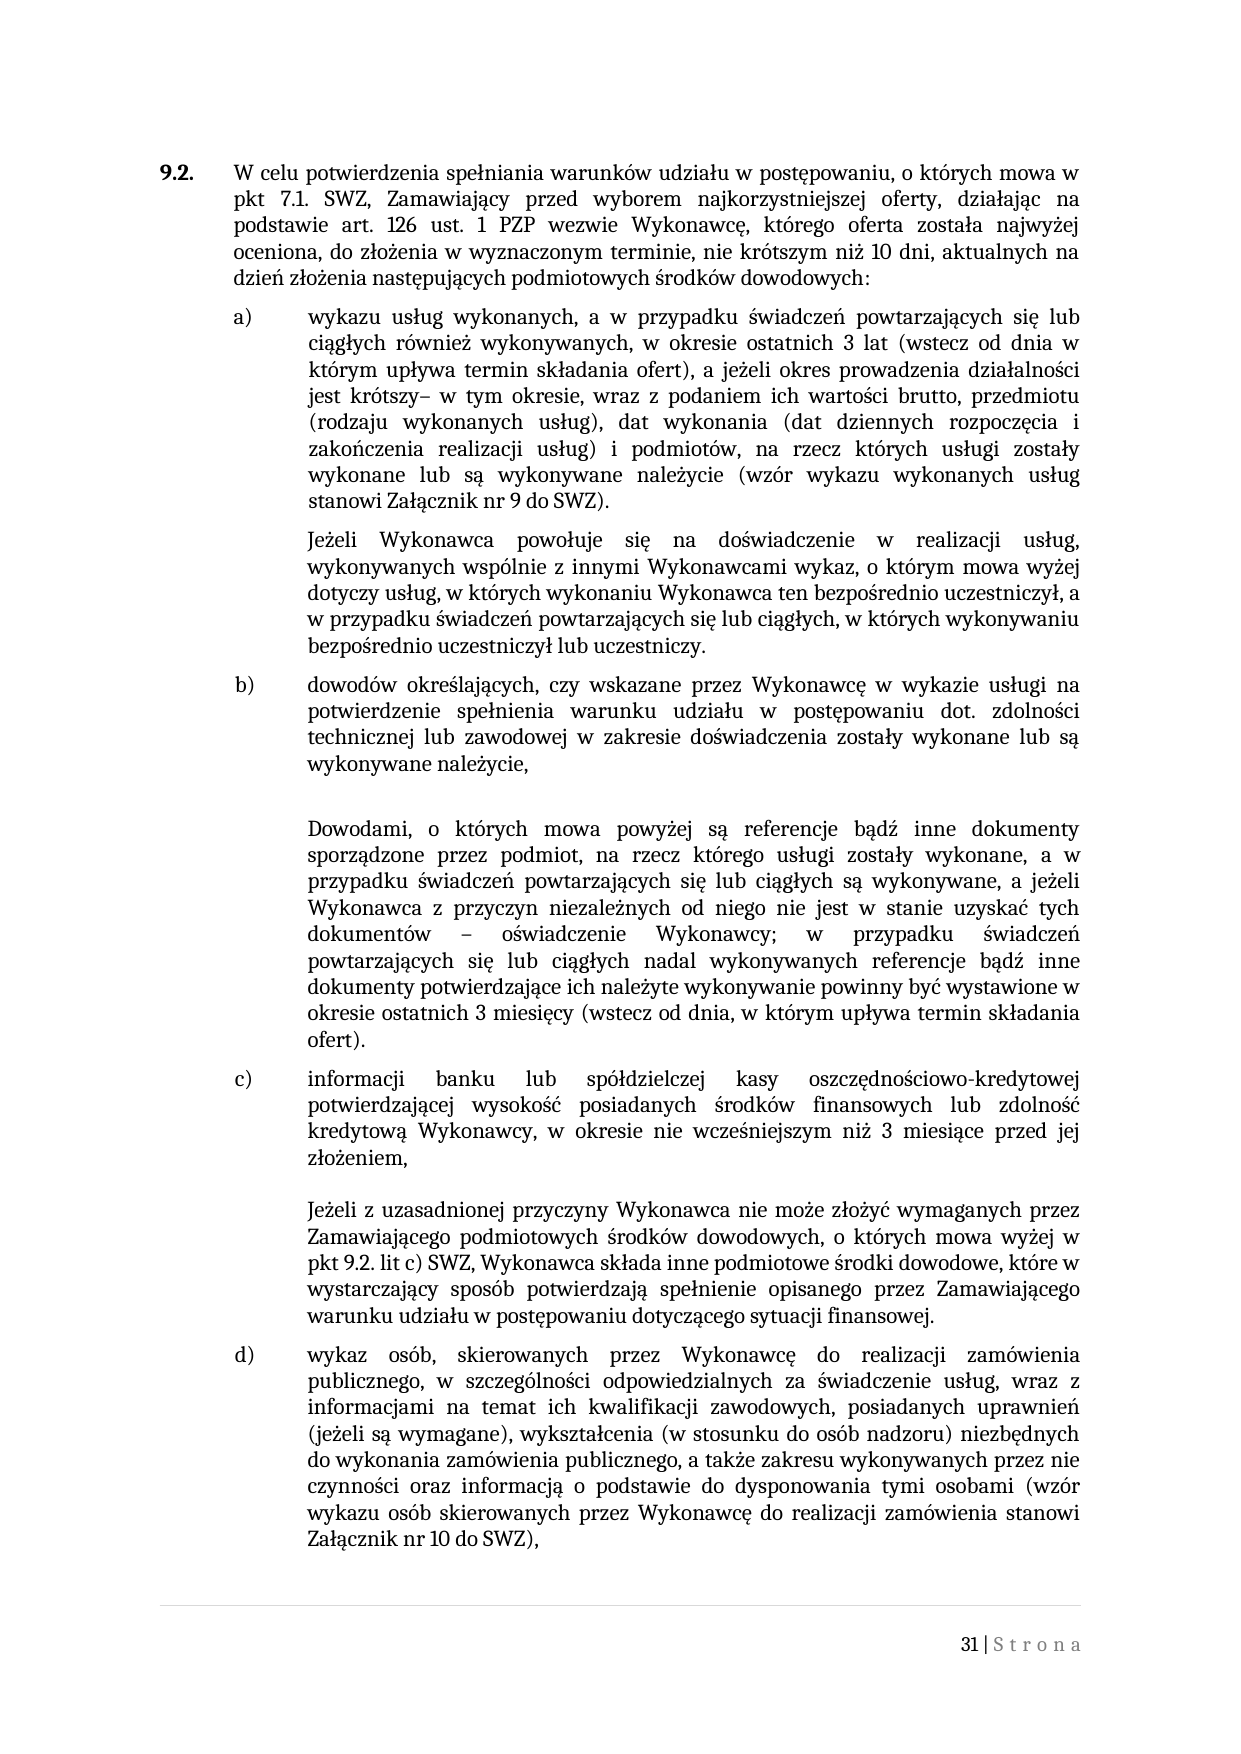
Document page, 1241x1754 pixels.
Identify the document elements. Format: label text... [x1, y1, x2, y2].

list d) wykaz osób, skierowanych przez Wykonawcę do realizacji zamówienia publicznego, w szczególności odpowiedzialnych za świadczenie usług, wraz z informacjami na temat ich kwalifikacji zawodowych, posiadanych uprawnień (jeżeli są wymagane), wykształcenia (w stosunku do osób nadzoru) niezbędnych do wykonania zamówienia publicznego, a także zakresu wykonywanych przez nie czynności oraz informacją o podstawie do dysponowania tymi osobami (wzór wykazu osób skierowanych przez Wykonawcę do realizacji zamówienia stanowi Załącznik nr 10 do SWZ), [234, 1341, 1081, 1552]
list Dowodami, o których mowa powyżej są referencje bądź inne dokumenty sporządzone przez podmiot, na rzecz którego usługi zostały wykonane, a w przypadku świadczeń powtarzających się lub ciągłych są wykonywane, a jeżeli Wykonawca z przyczyn niezależnych od niego nie jest w stanie uzyskać tych dokumentów – oświadczenie Wykonawcy; w przypadku świadczeń powtarzających się lub ciągłych nadal wykonywanych referencje bądź inne dokumenty potwierdzające ich należyte wykonywanie powinny być wystawione w okresie ostatnich 3 miesięcy (wstecz od dnia, w którym upływa termin składania ofert). [307, 789, 1081, 1053]
list wykazu usług wykonanych, a w przypadku świadczeń powtarzających się lub ciągłych również wykonywanych, w okresie ostatnich 3 lat (wstecz od dnia w którym upływa termin składania ofert), a jeżeli okres prowadzenia działalności jest krótszy– w tym okresie, wraz z podaniem ich wartości brutto, przedmiotu (rodzaju wykonanych usług), dat wykonania (dat dziennych rozpoczęcia i zakończenia realizacji usług) i podmiotów, na rzecz których usługi zostały wykonane lub są wykonywane należycie (wzór wykazu wykonanych usług stanowi Załącznik nr 9 do SWZ). [233, 304, 1081, 514]
text Jeżeli Wykonawca powołuje się na doświadczenie w realizacji usług, wykonywanych wspólnie z innymi Wykonawcami wykaz, o którym mowa wyżej dotyczy usług, w których wykonaniu Wykonawca ten bezpośrednio uczestniczył, a w przypadku świadczeń powtarzających się lub ciągłych, w których wykonywaniu bezpośrednio uczestniczył lub uczestniczy. [307, 527, 1081, 659]
text 9.2. W celu potwierdzenia spełniania warunków udziału w postępowaniu, o których mowa w pkt 7.1. SWZ, Zamawiający przed wyborem najkorzystniejszej oferty, działając na podstawie art. 126 ust. 1 PZP wezwie Wykonawcę, którego oferta została najwyżej oceniona, do złożenia w wyznaczonym terminie, nie krótszym niż 10 dni, aktualnych na dzień złożenia następujących podmiotowych środków dowodowych: [159, 159, 1081, 291]
list b) dowodów określających, czy wskazane przez Wykonawcę w wykazie usługi na potwierdzenie spełnienia warunku udziału w postępowaniu dot. zdolności technicznej lub zawodowej w zakresie doświadczenia zostały wykonane lub są wykonywane należycie, [234, 671, 1081, 777]
list c) informacji banku lub spółdzielczej kasy oszczędnościowo-kredytowej potwierdzającej wysokość posiadanych środków finansowych lub zdolność kredytową Wykonawcy, w okresie nie wcześniejszym niż 3 miesiące przed jej złożeniem, Jeżeli z uzasadnionej przyczyny Wykonawca nie może złożyć wymaganych przez Zamawiającego podmiotowych środków dowodowych, o których mowa wyżej w pkt 9.2. lit c) SWZ, Wykonawca składa inne podmiotowe środki dowodowe, które w wystarczający sposób potwierdzają spełnienie opisanego przez Zamawiającego warunku udziału w postępowaniu dotyczącego sytuacji finansowej. [234, 1065, 1081, 1329]
